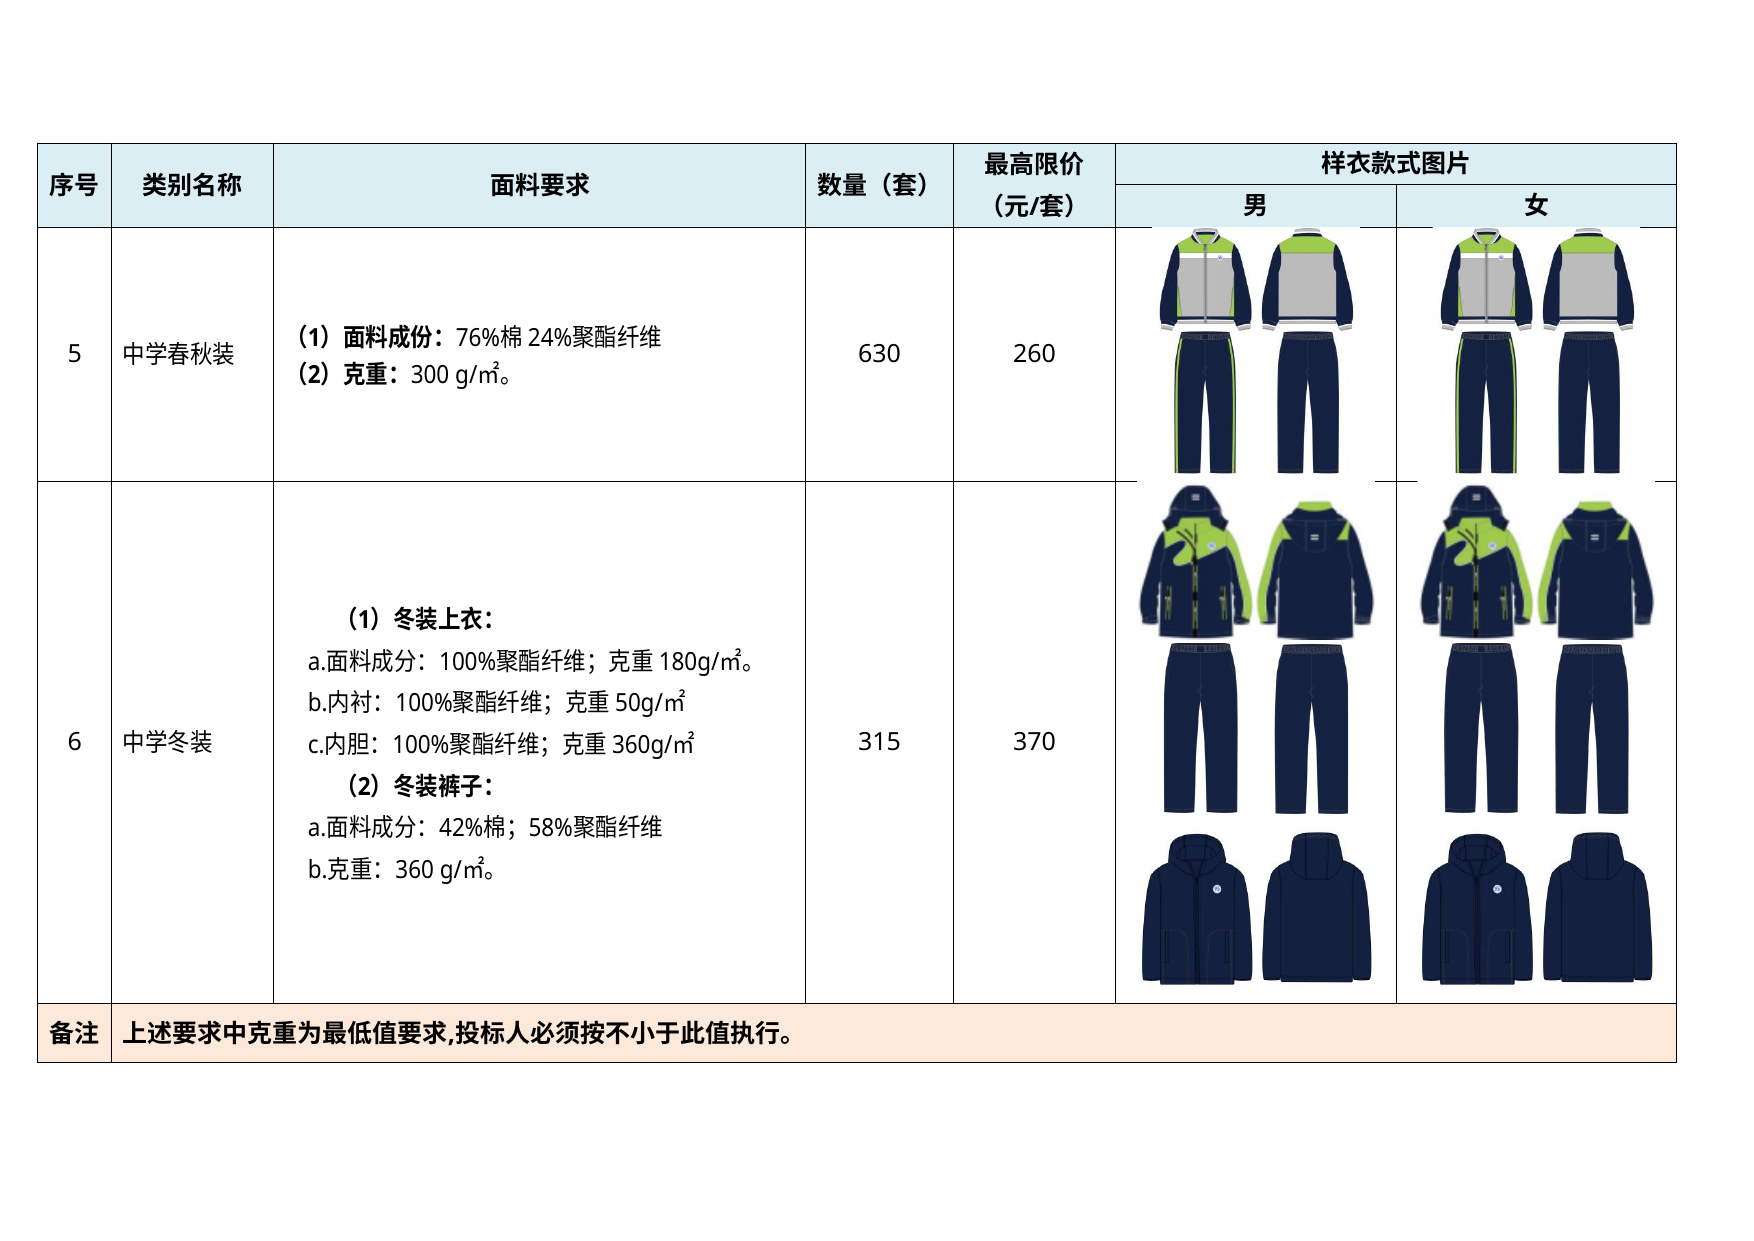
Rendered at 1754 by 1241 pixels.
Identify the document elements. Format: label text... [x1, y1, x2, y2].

table_header 最高限价 （元/套） [954, 144, 1115, 227]
table_cell 370 [954, 482, 1115, 1003]
table_cell 630 [806, 228, 953, 481]
picture [1137, 481, 1375, 640]
table_cell 男 [1116, 185, 1396, 227]
table_header 序号 [38, 144, 111, 227]
table_cell （1）面料成份：76%棉24%聚酯纤维 （2）克重：300 g/㎡。 [274, 228, 805, 481]
picture [1407, 817, 1665, 1000]
picture [1432, 227, 1641, 478]
picture [1152, 227, 1360, 478]
table_cell 女 [1397, 185, 1676, 227]
table_cell 315 [806, 482, 953, 1003]
table_cell [1397, 228, 1676, 481]
table_header 类别名称 [112, 144, 273, 227]
table_cell [1116, 228, 1396, 481]
table_cell 6 [38, 482, 111, 1003]
table_cell [1116, 482, 1396, 1003]
table_header 数量（套） [806, 144, 953, 227]
table_header 样衣款式图片 [1116, 144, 1676, 184]
picture [1444, 643, 1629, 814]
picture [1163, 643, 1349, 814]
table_cell 中学冬装 [112, 482, 273, 1003]
picture [1127, 817, 1385, 1000]
table_cell 5 [38, 228, 111, 481]
table_cell 中学春秋装 [112, 228, 273, 481]
table_cell （1）冬装上衣： a.面料成分：100%聚酯纤维；克重180g/㎡。 b.内衬：100%聚酯纤维；克重50g/㎡ c.内胆：100%聚酯纤维；克重360g/㎡ （2）冬装裤子： a.面料成分：42%棉；58%聚酯纤维 b.克重：360 g/㎡。 [274, 482, 805, 1003]
table_cell 260 [954, 228, 1115, 481]
table_cell [1397, 482, 1676, 1003]
table_cell 备注 [38, 1004, 111, 1062]
table_cell 上述要求中克重为最低值要求,投标人必须按不小于此值执行。 [112, 1004, 1676, 1062]
table_header 面料要求 [274, 144, 805, 227]
picture [1417, 481, 1656, 640]
